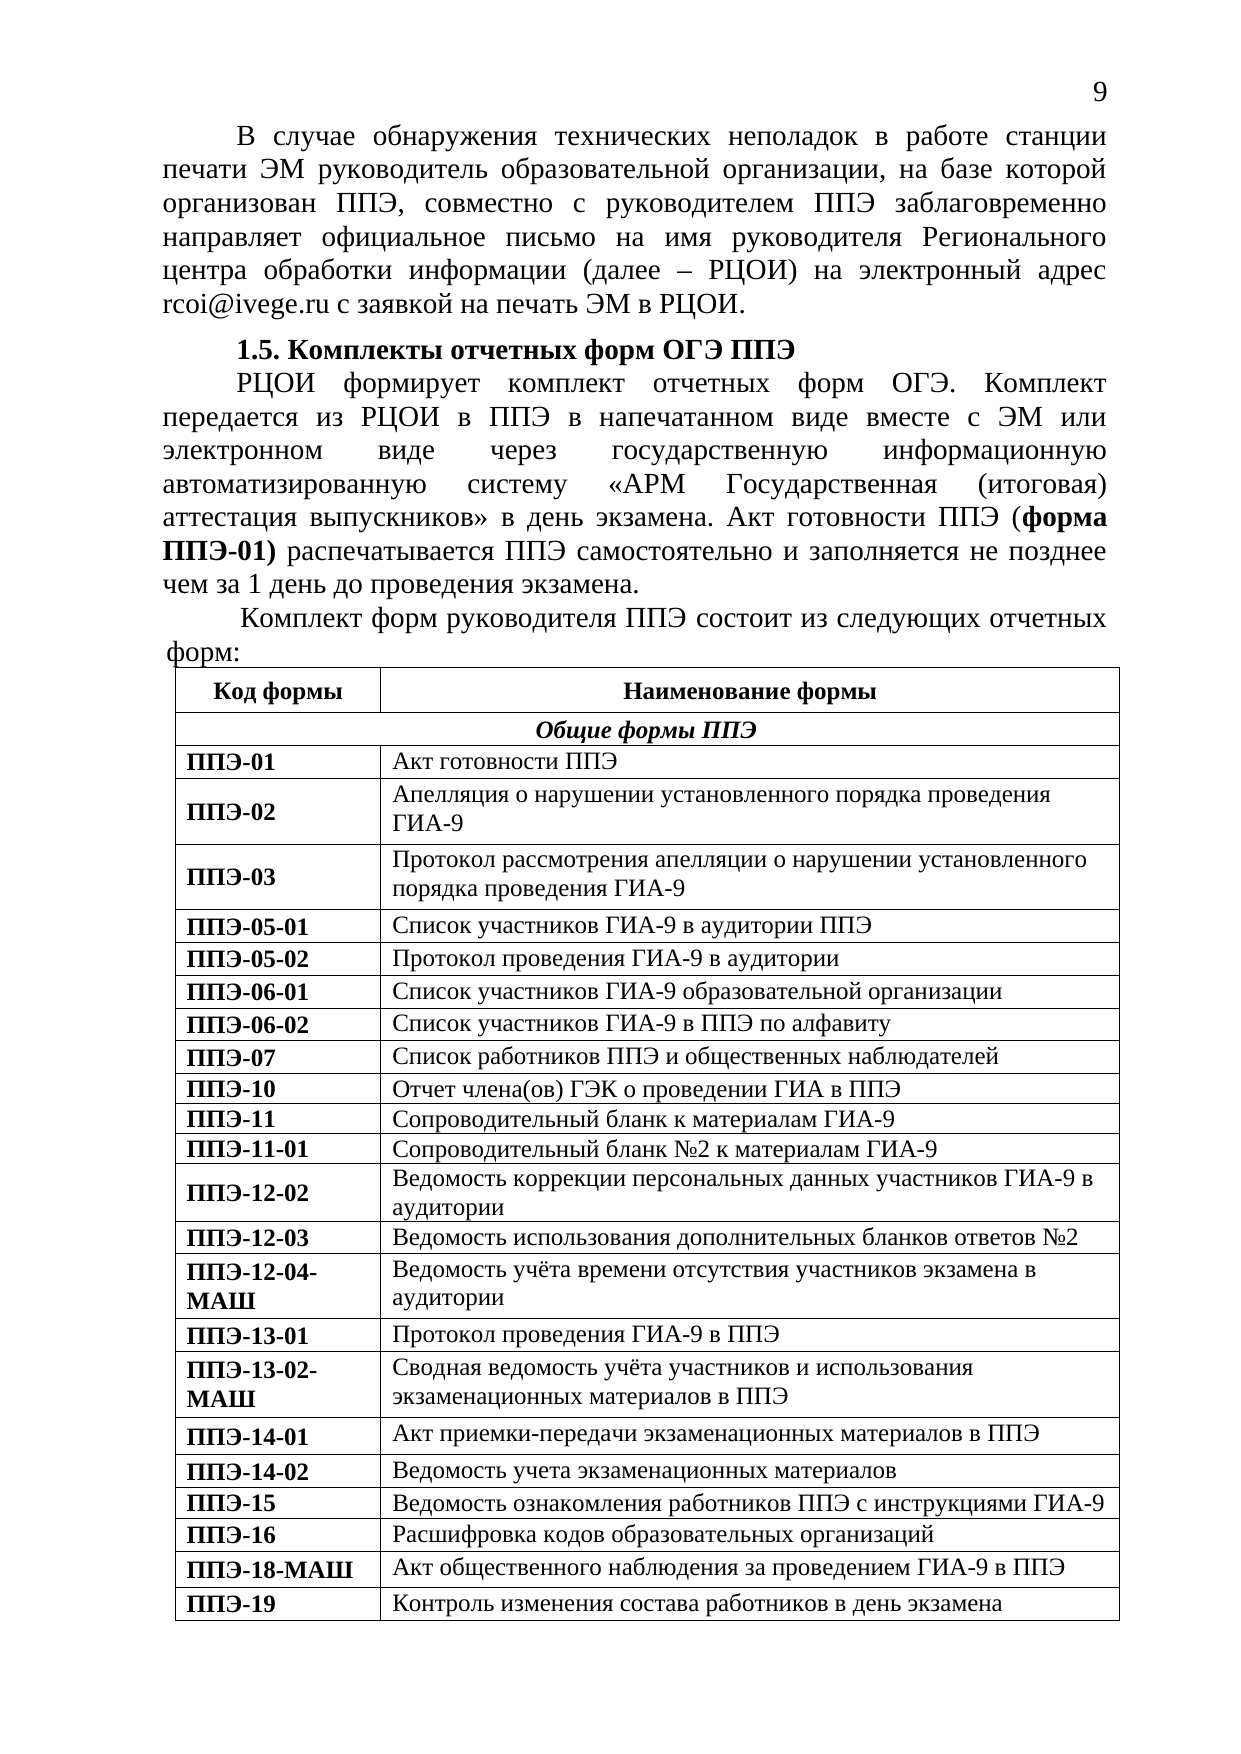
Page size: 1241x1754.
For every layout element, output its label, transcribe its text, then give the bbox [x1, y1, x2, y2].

table_cell ППЭ-15 [176, 1488, 380, 1518]
table_cell Список участников ГИА-9 в аудитории ППЭ [381, 910, 1119, 942]
table_cell Сопроводительный бланк №2 к материалам ГИА-9 [381, 1134, 1119, 1162]
table_cell Список участников ГИА-9 в ППЭ по алфавиту [381, 1009, 1119, 1040]
table_cell ППЭ-12-02 [176, 1164, 380, 1221]
table_cell Ведомость ознакомления работников ППЭ с инструкциями ГИА-9 [381, 1488, 1119, 1518]
text РЦОИ формирует комплект отчетных форм ОГЭ. Комплект передается из РЦОИ в ППЭ в напечатанном виде вместе с ЭМ или электронном виде через государственную информационную автоматизированную систему «АРМ Государственная (итоговая) аттестация выпускников» в день экзамена. Акт готовности ППЭ (форма ППЭ-01) распечатывается ППЭ самостоятельно и заполняется не позднее чем за 1 день до проведения экзамена. [162, 365, 1107, 600]
table_cell Отчет члена(ов) ГЭК о проведении ГИА в ППЭ [381, 1074, 1119, 1103]
table_cell Протокол рассмотрения апелляции о нарушении установленного порядка проведения ГИА-9 [381, 845, 1119, 909]
table_cell Апелляция о нарушении установленного порядка проведения ГИА-9 [381, 779, 1119, 843]
table_cell ППЭ-16 [176, 1519, 380, 1551]
table_cell Список работников ППЭ и общественных наблюдателей [381, 1041, 1119, 1073]
table_cell Расшифровка кодов образовательных организаций [381, 1519, 1119, 1551]
table_cell Протокол проведения ГИА-9 в аудитории [381, 943, 1119, 975]
table_cell ППЭ-05-01 [176, 910, 380, 942]
table_cell Акт приемки-передачи экзаменационных материалов в ППЭ [381, 1418, 1119, 1454]
table_cell Ведомость учёта времени отсутствия участников экзамена в аудитории [381, 1254, 1119, 1318]
table_cell ППЭ-10 [176, 1074, 380, 1103]
table_cell Список участников ГИА-9 образовательной организации [381, 976, 1119, 1007]
table_cell Ведомость коррекции персональных данных участников ГИА-9 в аудитории [381, 1164, 1119, 1221]
table_header Наименование формы [381, 668, 1119, 712]
table_cell ППЭ-11-01 [176, 1134, 380, 1162]
table_cell ППЭ-12-03 [176, 1222, 380, 1253]
table_cell ППЭ-02 [176, 779, 380, 843]
text В случае обнаружения технических неполадок в работе станции печати ЭМ руководитель образовательной организации, на базе которой организован ППЭ, совместно с руководителем ППЭ заблаговременно направляет официальное письмо на имя руководителя Регионального центра обработки информации (далее – РЦОИ) на электронный адрес rcoi@ivege.ru с заявкой на печать ЭМ в РЦОИ. [162, 118, 1107, 319]
table_cell ППЭ-07 [176, 1041, 380, 1073]
table_cell ППЭ-19 [176, 1588, 380, 1619]
table_cell ППЭ-12-04-МАШ [176, 1254, 380, 1318]
table_cell Контроль изменения состава работников в день экзамена [381, 1588, 1119, 1619]
subtitle 1.5. Комплекты отчетных форм ОГЭ ППЭ [162, 332, 1107, 365]
table_cell ППЭ-11 [176, 1104, 380, 1133]
table_cell ППЭ-13-01 [176, 1319, 380, 1351]
table_cell ППЭ-06-01 [176, 976, 380, 1007]
table_cell ППЭ-03 [176, 845, 380, 909]
table_cell ППЭ-14-02 [176, 1455, 380, 1487]
table_cell ППЭ-13-02-МАШ [176, 1352, 380, 1417]
table_cell ППЭ-14-01 [176, 1418, 380, 1454]
table_cell Протокол проведения ГИА-9 в ППЭ [381, 1319, 1119, 1351]
table_cell ППЭ-05-02 [176, 943, 380, 975]
table_cell Акт общественного наблюдения за проведением ГИА-9 в ППЭ [381, 1552, 1119, 1587]
table_cell Ведомость учета экзаменационных материалов [381, 1455, 1119, 1487]
table_cell ППЭ-01 [176, 746, 380, 778]
table_header Код формы [176, 668, 380, 712]
table_cell Сводная ведомость учёта участников и использования экзаменационных материалов в ППЭ [381, 1352, 1119, 1417]
table_cell Ведомость использования дополнительных бланков ответов №2 [381, 1222, 1119, 1253]
table_cell Общие формы ППЭ [176, 713, 1119, 745]
table_cell ППЭ-18-МАШ [176, 1552, 380, 1587]
text Комплект форм руководителя ППЭ состоит из следующих отчетных форм: [166, 600, 1107, 667]
table_cell Акт готовности ППЭ [381, 746, 1119, 778]
table_cell ППЭ-06-02 [176, 1009, 380, 1040]
table_cell Сопроводительный бланк к материалам ГИА-9 [381, 1104, 1119, 1133]
